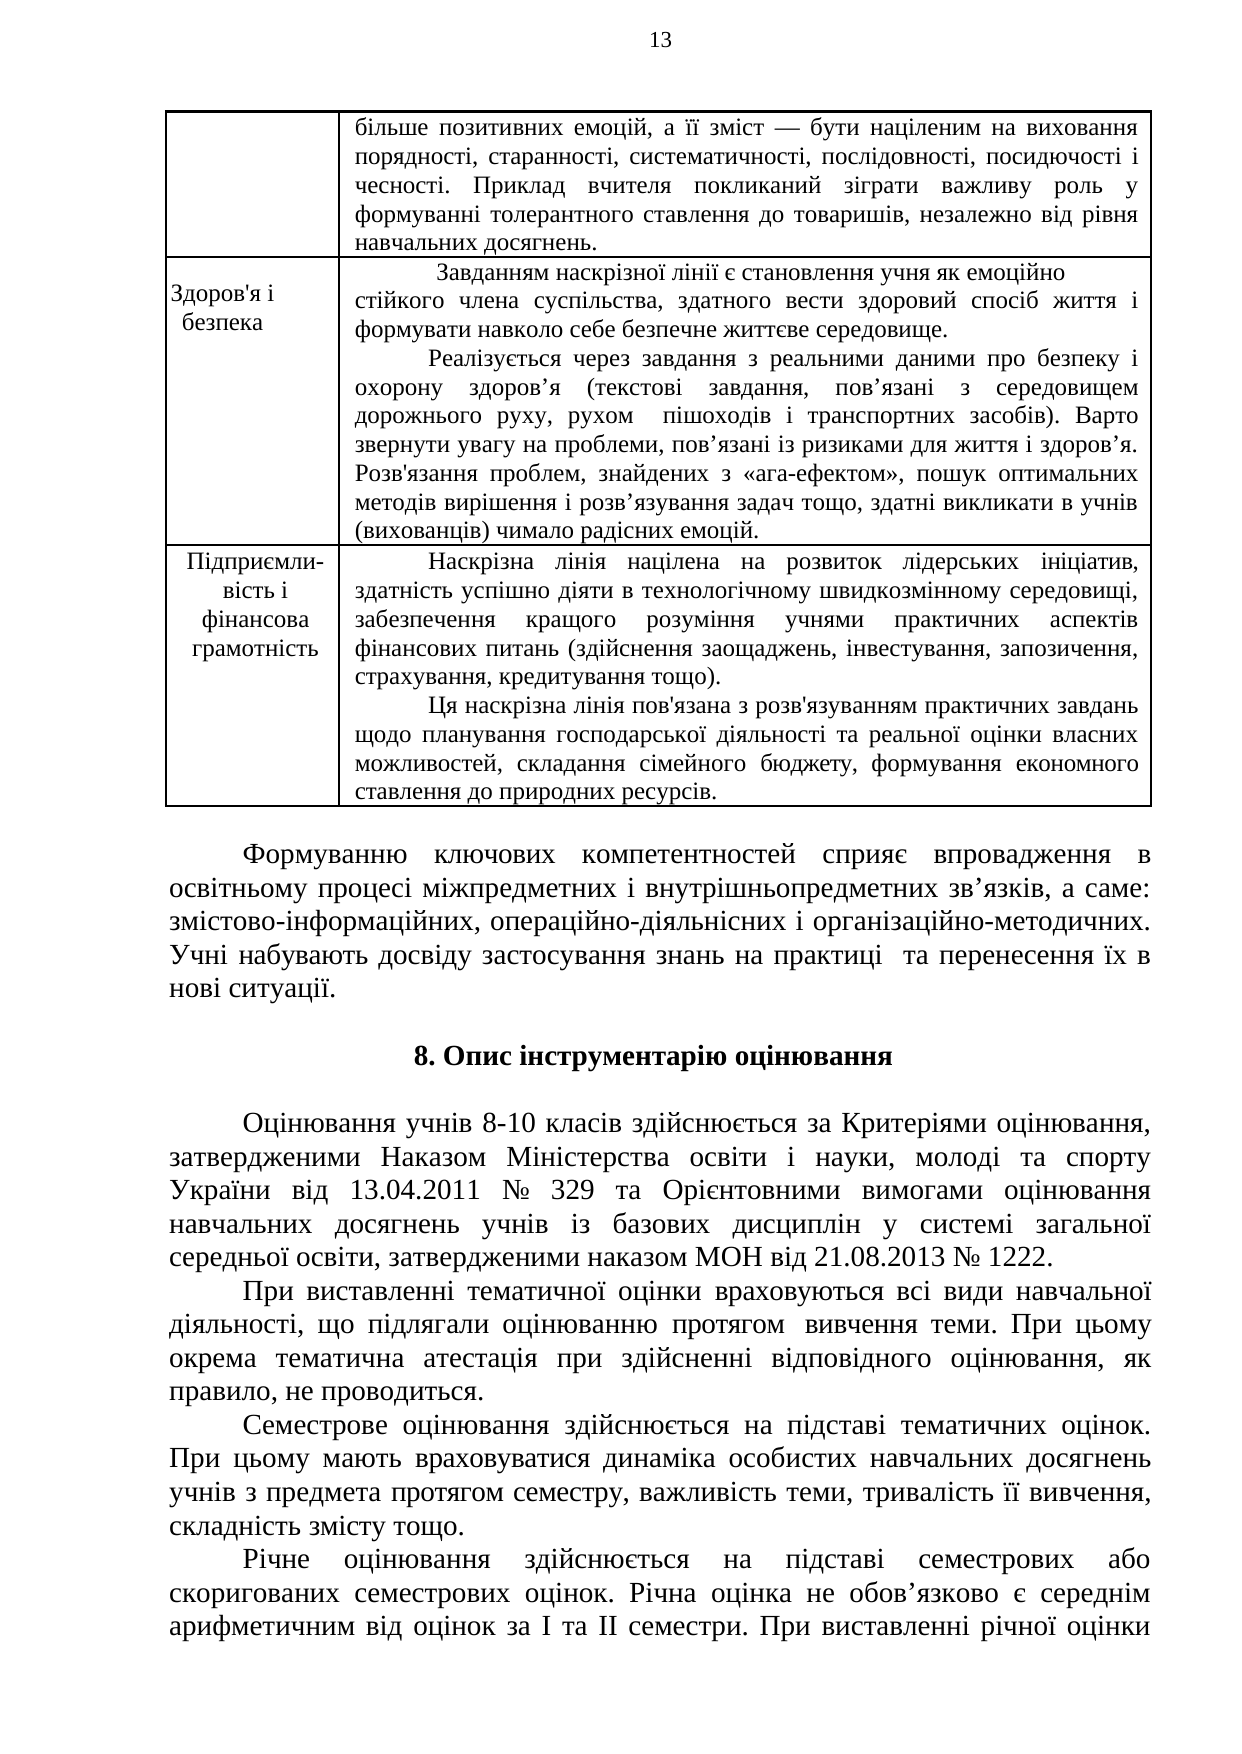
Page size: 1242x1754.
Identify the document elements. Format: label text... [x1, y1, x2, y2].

table_cell Завданням наскрізної лінії є становлення учня як емоційно стійкого члена суспільства, здатного вести здоровий спосіб життя і формувати навколо себе безпечне життєве середовище. Реалізується через завдання з реальними даними про безпеку і охорону здоров’я (текстові завдання, пов’язані з середовищем дорожнього руху, рухом пішоходів і транспортних засобів). Варто звернути увагу на проблеми, пов’язані із ризиками для життя і здоров’я. Розв'язання проблем, знайдених з «ага-ефектом», пошук оптимальних методів вирішення і розв’язування задач тощо, здатні викликати в учнів (вихованців) чимало радісних емоцій. [340, 258, 1150, 544]
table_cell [167, 113, 338, 256]
list Опис інструментарію оцінювання [140, 1038, 1167, 1072]
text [169, 1541, 1151, 1642]
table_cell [340, 113, 1150, 256]
text При виставленні тематичної оцінки враховуються всі види навчальної діяльності, що підлягали оцінюванню протягом вивчення теми. При цьому окрема тематична атестація при здійсненні відповідного оцінювання, як правило, не проводиться. [169, 1273, 1152, 1407]
table_cell Підприємли- вість і фінансова грамотність [167, 546, 338, 805]
text Семестрове оцінювання здійснюється на підставі тематичних оцінок. При цьому мають враховуватися динаміка особистих навчальних досягнень учнів з предмета протягом семестру, важливість теми, тривалість її вивчення, складність змісту тощо. [169, 1407, 1152, 1541]
text Формуванню ключових компетентностей сприяє впровадження в освітньому процесі міжпредметних і внутрішньопредметних зв’язків, а саме: змістово-інформаційних, операційно-діяльнісних і організаційно-методичних. Учні набувають досвіду застосування знань на практиці та перенесення їх в нові ситуації. [169, 836, 1152, 1004]
table_cell Здоров'я і безпека [167, 258, 338, 544]
table_cell Наскрізна лінія націлена на розвиток лідерських ініціатив, здатність успішно діяти в технологічному швидкозмінному середовищі, забезпечення кращого розуміння учнями практичних аспектів фінансових питань (здійснення заощаджень, інвестування, запозичення, страхування, кредитування тощо). Ця наскрізна лінія пов'язана з розв'язуванням практичних завдань щодо планування господарської діяльності та реальної оцінки власних можливостей, складання сімейного бюджету, формування економного ставлення до природних ресурсів. [340, 546, 1150, 805]
text Оцінювання учнів 8-10 класів здійснюється за Критеріями оцінювання, затвердженими Наказом Міністерства освіти і науки, молоді та спорту України від 13.04.2011 № 329 та Орієнтовними вимогами оцінювання навчальних досягнень учнів із базових дисциплін у системі загальної середньої освіти, затвердженими наказом МОН від 21.08.2013 № 1222. [169, 1105, 1152, 1273]
